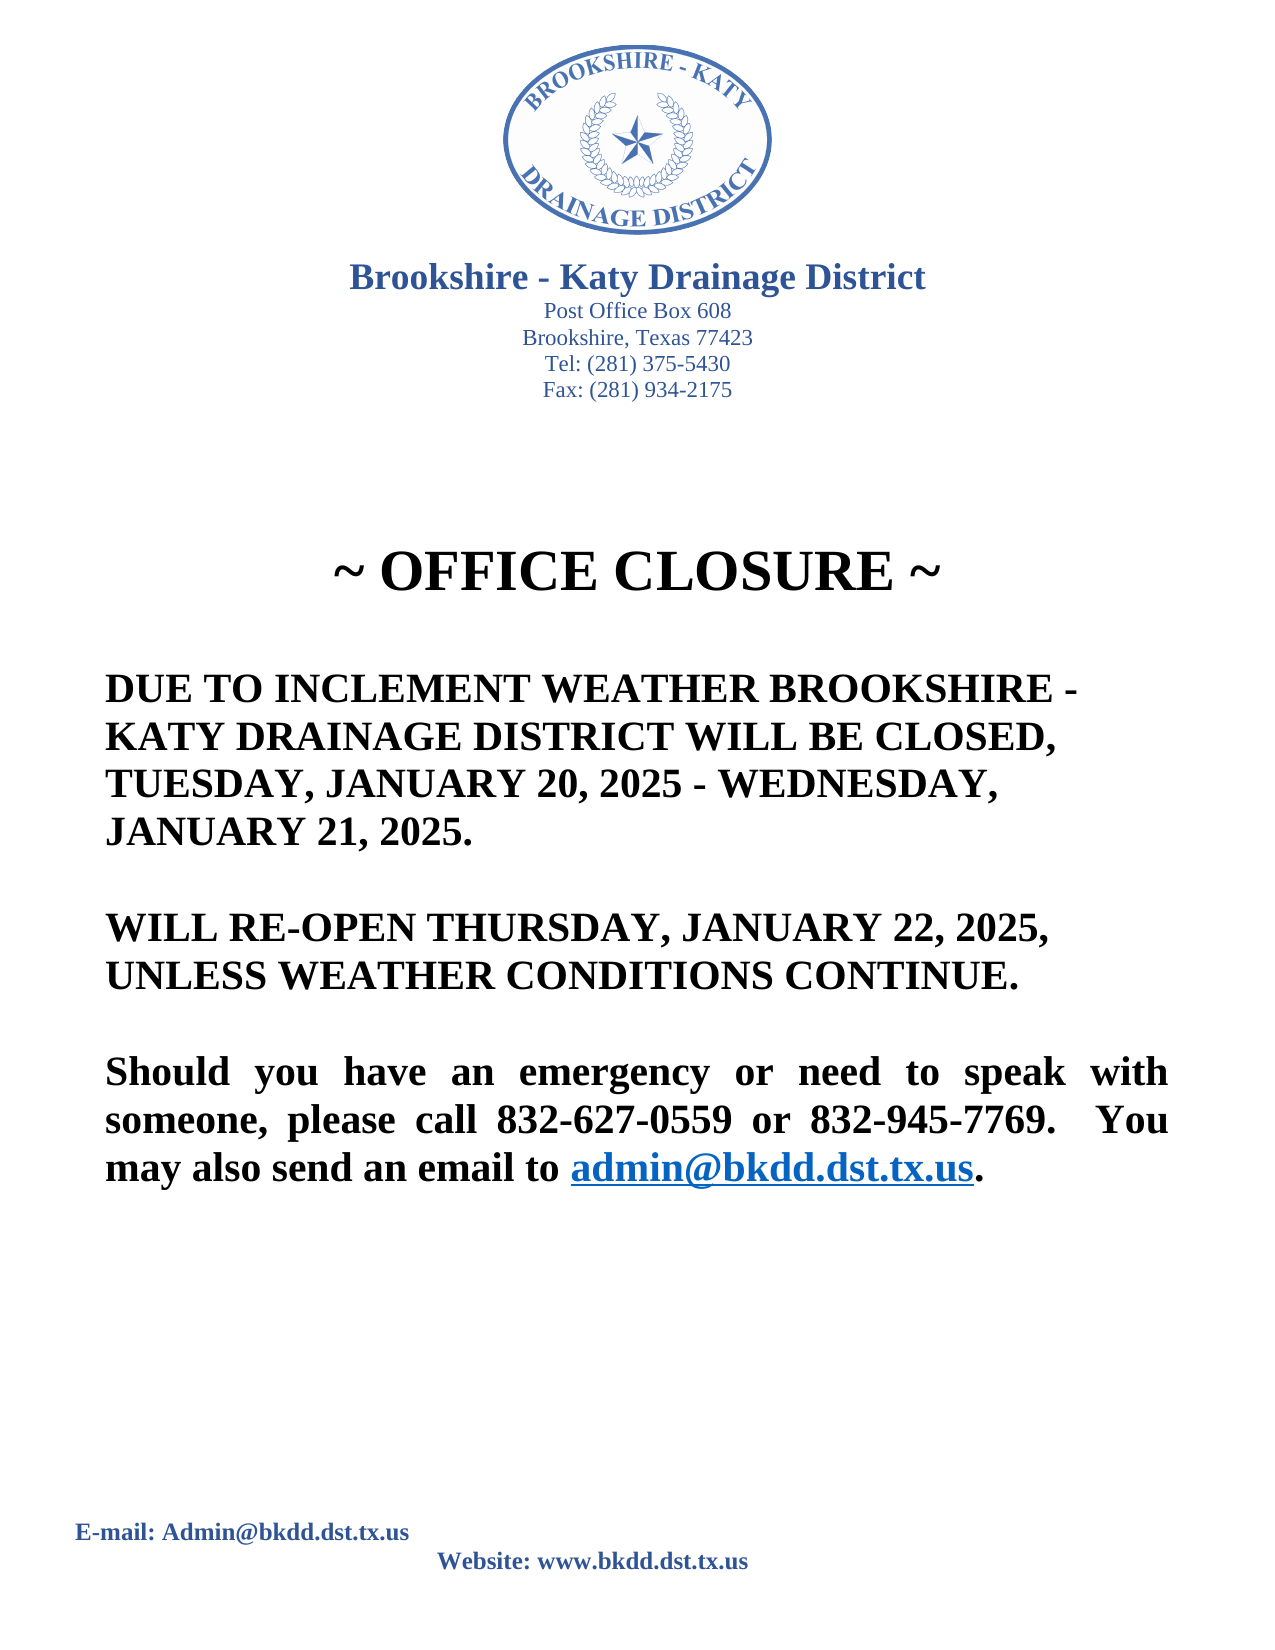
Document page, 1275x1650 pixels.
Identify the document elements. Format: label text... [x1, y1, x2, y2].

picture [503, 45, 772, 235]
text WILL RE-OPEN THURSDAY, JANUARY 22, 2025, UNLESS WEATHER CONDITIONS CONTINUE. [105, 903, 1170, 998]
text Should you have an emergency or need to speak with someone, please call 832-627-0559 or 832-945-7769. You may also send an email to admin@bkdd.dst.tx.us. [105, 1046, 1170, 1190]
text DUE TO INCLEMENT WEATHER BROOKSHIRE - KATY DRAINAGE DISTRICT WILL BE CLOSED, TUESDAY, JANUARY 20, 2025 - WEDNESDAY, JANUARY 21, 2025. [105, 663, 1170, 855]
text ~ OFFICE CLOSURE ~ [105, 536, 1170, 603]
